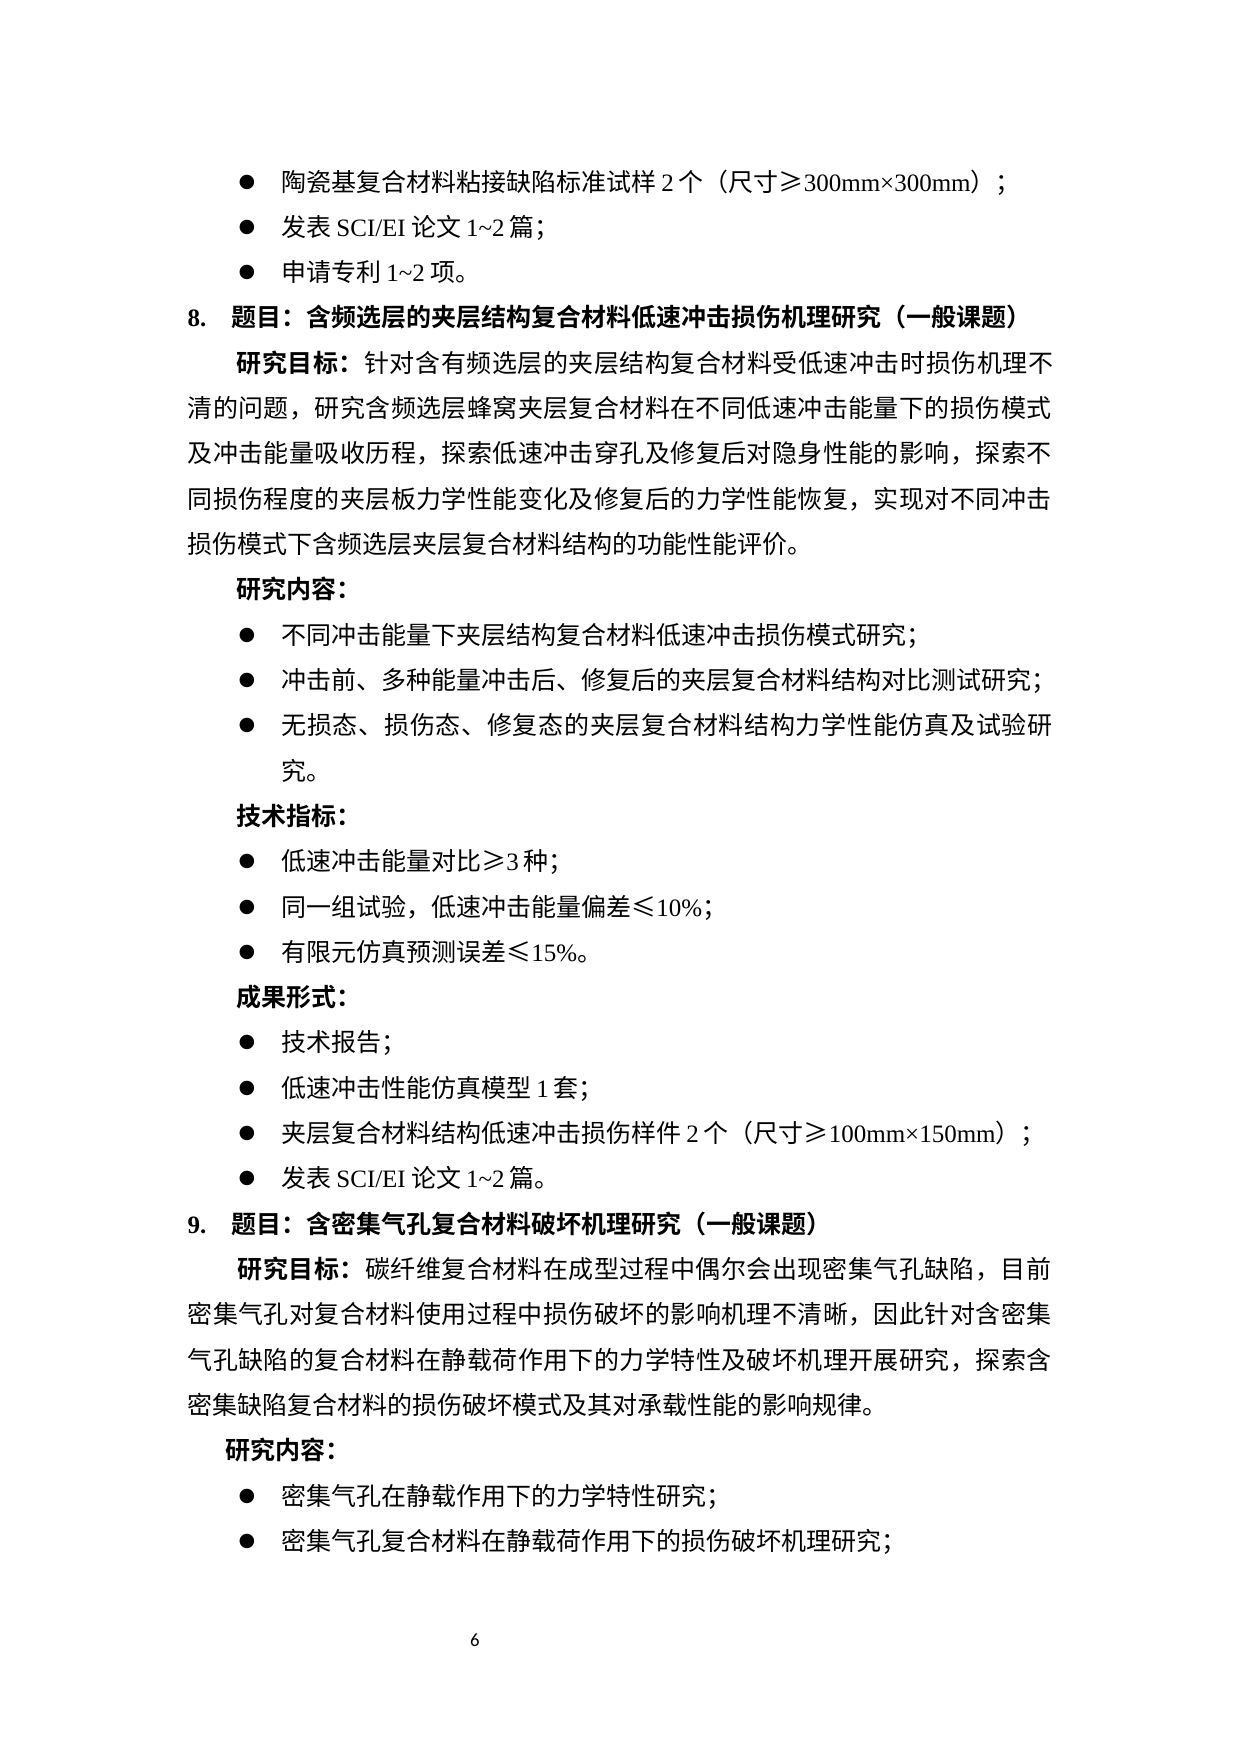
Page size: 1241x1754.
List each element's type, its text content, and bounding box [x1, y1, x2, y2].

list 不同冲击能量下夹层结构复合材料低速冲击损伤模式研究； [237, 615, 1053, 651]
list 夹层复合材料结构低速冲击损伤样件2个（尺寸≥100mm×150mm）； [237, 1113, 1053, 1150]
list 低速冲击性能仿真模型1套； [237, 1068, 1053, 1104]
text 研究目标：针对含有频选层的夹层结构复合材料受低速冲击时损伤机理不清的问题，研究含频选层蜂窝夹层复合材料在不同低速冲击能量下的损伤模式及冲击能量吸收历程，探索低速冲击穿孔及修复后对隐身性能的影响，探索不同损伤程度的夹层板力学性能变化及修复后的力学性能恢复，实现对不同冲击损伤模式下含频选层夹层复合材料结构的功能性能评价。 [187, 343, 1053, 561]
list 研究内容： [225, 1431, 1053, 1467]
list 题目：含频选层的夹层结构复合材料低速冲击损伤机理研究（一般课题） [187, 298, 1053, 334]
text 技术指标： [187, 796, 1053, 833]
list 研究目标：碳纤维复合材料在成型过程中偶尔会出现密集气孔缺陷，目前密集气孔对复合材料使用过程中损伤破坏的影响机理不清晰，因此针对含密集气孔缺陷的复合材料在静载荷作用下的力学特性及破坏机理开展研究，探索含密集缺陷复合材料的损伤破坏模式及其对承载性能的影响规律。 [187, 1249, 1053, 1422]
list 有限元仿真预测误差≤15%。 [237, 932, 1053, 968]
list 低速冲击能量对比≥3种； [237, 842, 1053, 878]
list 发表SCI/EI论文1~2篇； [237, 207, 1053, 243]
list 密集气孔在静载作用下的力学特性研究； [237, 1476, 1053, 1512]
list 技术报告； [237, 1023, 1053, 1059]
list 发表SCI/EI论文1~2篇。 [237, 1159, 1053, 1195]
list 同一组试验，低速冲击能量偏差≤10%； [237, 887, 1053, 923]
text 成果形式： [187, 978, 1053, 1014]
list 陶瓷基复合材料粘接缺陷标准试样2个（尺寸≥300mm×300mm）； [237, 162, 1053, 198]
text 研究内容： [187, 570, 1053, 606]
list 申请专利1~2项。 [237, 253, 1053, 289]
list 冲击前、多种能量冲击后、修复后的夹层复合材料结构对比测试研究； [237, 660, 1053, 697]
list 密集气孔复合材料在静载荷作用下的损伤破坏机理研究； [237, 1521, 1053, 1558]
list 题目：含密集气孔复合材料破坏机理研究（一般课题） [187, 1204, 1053, 1240]
list 无损态、损伤态、修复态的夹层复合材料结构力学性能仿真及试验研究。 [237, 706, 1053, 787]
